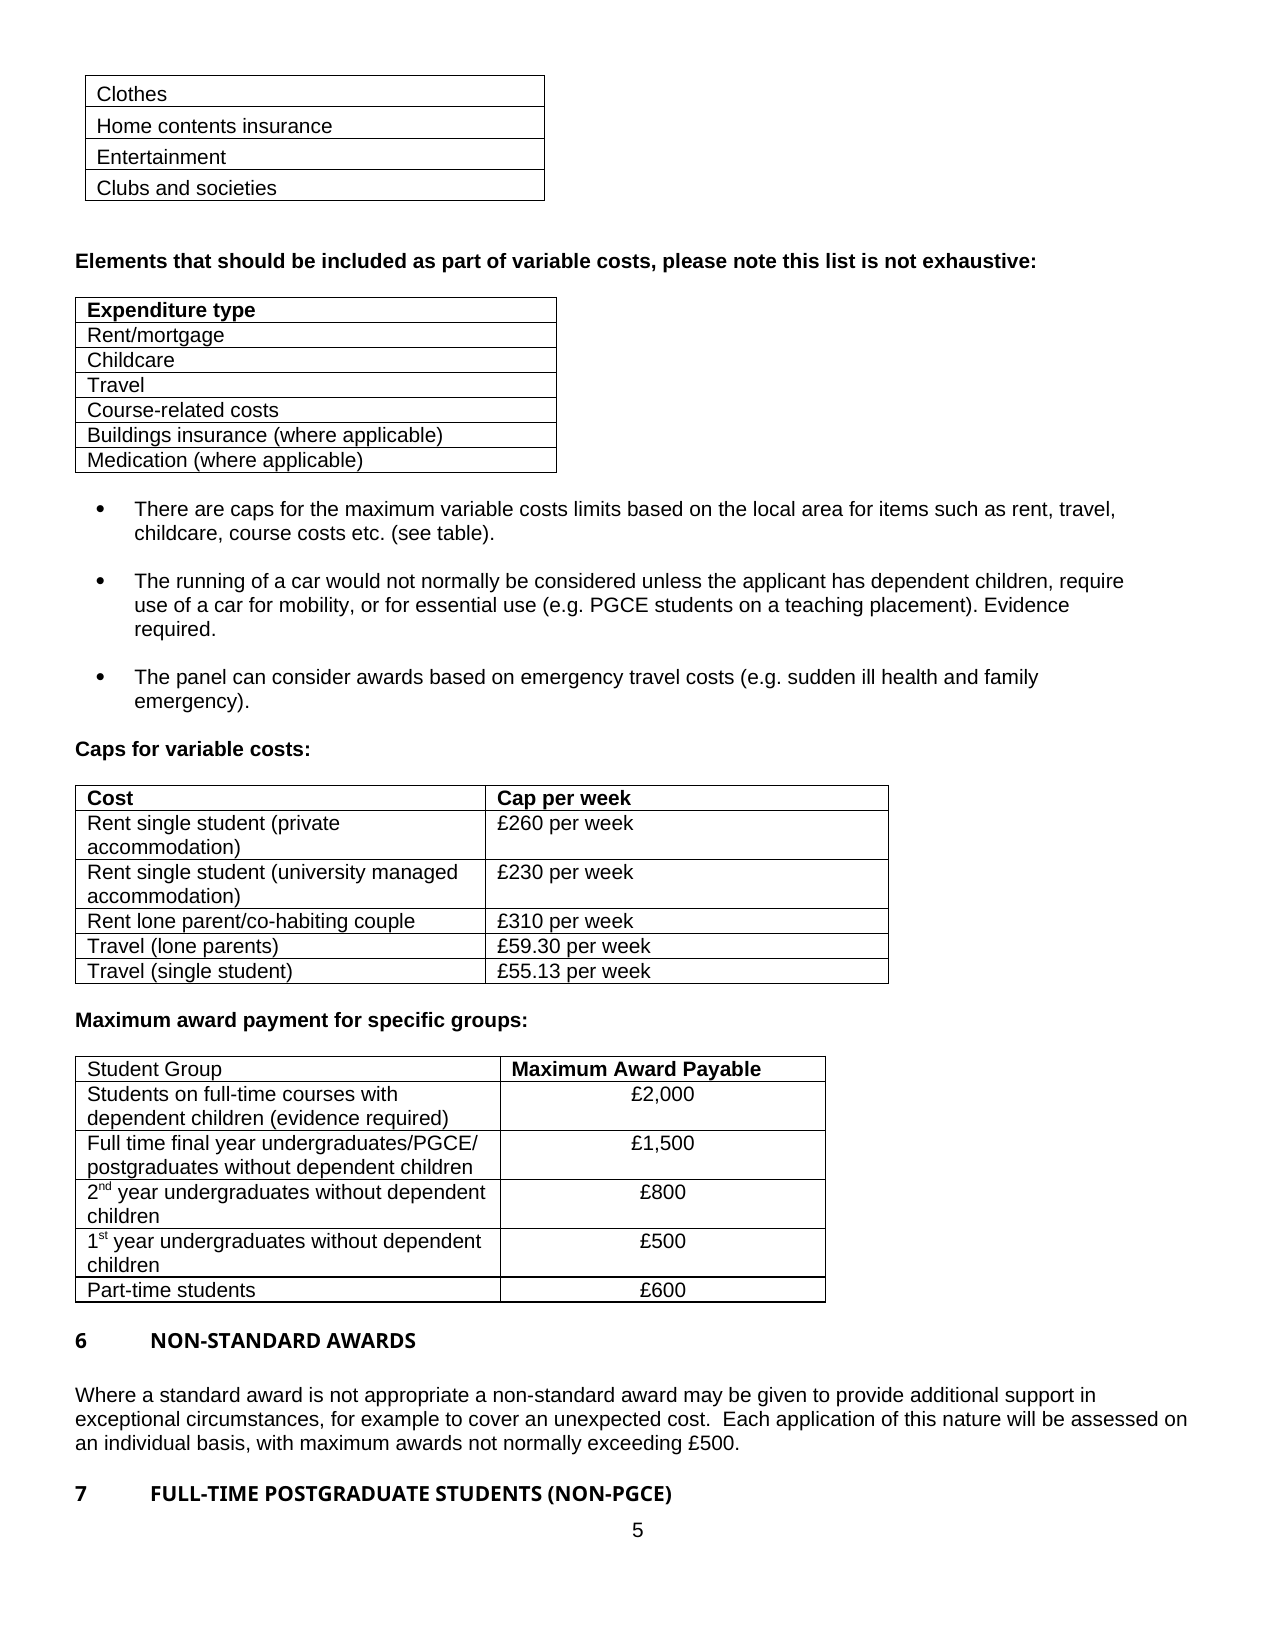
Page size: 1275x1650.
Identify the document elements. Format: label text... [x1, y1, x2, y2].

list The panel can consider awards based on emergency travel costs (e.g. sudden ill health and family emergency). [97, 665, 1141, 713]
table_cell Travel [76, 373, 556, 397]
table_cell Rent/mortgage [76, 323, 556, 347]
text Elements that should be included as part of variable costs, please note this list is not exhaustive: [75, 249, 1200, 273]
text Caps for variable costs: [75, 737, 1200, 761]
table_header Cap per week [486, 786, 888, 810]
table_cell Part-time students [76, 1278, 500, 1301]
table_cell Travel (lone parents) [76, 934, 485, 958]
text Maximum award payment for specific groups: [75, 1008, 1200, 1032]
table_cell Clothes [86, 76, 544, 106]
table_cell Home contents insurance [86, 107, 544, 137]
table_header Cost [76, 786, 485, 810]
table_cell 1st year undergraduates without dependent children [76, 1229, 500, 1276]
table_cell Entertainment [86, 139, 544, 169]
table_cell Buildings insurance (where applicable) [76, 423, 556, 447]
text 6 NON-STANDARD AWARDS [75, 1326, 1200, 1355]
text Where a standard award is not appropriate a non-standard award may be given to provide additional support in exceptional circumstances, for example to cover an unexpected cost. Each application of this nature will be assessed on an individual basis, with maximum awards not normally exceeding £500. [75, 1383, 1200, 1455]
table_header Expenditure type [76, 298, 556, 322]
table_cell Students on full-time courses with dependent children (evidence required) [76, 1082, 500, 1129]
table_cell £55.13 per week [486, 959, 888, 983]
table_cell Childcare [76, 348, 556, 372]
list There are caps for the maximum variable costs limits based on the local area for items such as rent, travel, childcare, course costs etc. (see table). [97, 497, 1141, 545]
table_cell Clubs and societies [86, 170, 544, 200]
list The running of a car would not normally be considered unless the applicant has dependent children, require use of a car for mobility, or for essential use (e.g. PGCE students on a teaching placement). Evidence required. [97, 569, 1141, 641]
table_header Maximum Award Payable [501, 1057, 825, 1081]
text 7 FULL-TIME POSTGRADUATE STUDENTS (NON-PGCE) [75, 1479, 1200, 1507]
table_cell £600 [501, 1278, 825, 1301]
table_cell Full time final year undergraduates/PGCE/ postgraduates without dependent children [76, 1131, 500, 1178]
table_header Student Group [76, 1057, 500, 1081]
table_cell £59.30 per week [486, 934, 888, 958]
table_cell 2nd year undergraduates without dependent children [76, 1180, 500, 1227]
table_cell £310 per week [486, 909, 888, 933]
table_cell Rent single student (private accommodation) [76, 811, 485, 859]
table_cell Travel (single student) [76, 959, 485, 983]
table_cell £2,000 [501, 1082, 825, 1129]
table_cell Rent single student (university managed accommodation) [76, 860, 485, 908]
table_cell Course-related costs [76, 398, 556, 422]
table_cell £260 per week [486, 811, 888, 859]
table_cell Rent lone parent/co-habiting couple [76, 909, 485, 933]
table_cell Medication (where applicable) [76, 448, 556, 472]
table_cell £800 [501, 1180, 825, 1227]
table_cell £1,500 [501, 1131, 825, 1178]
table_cell £230 per week [486, 860, 888, 908]
table_cell £500 [501, 1229, 825, 1276]
